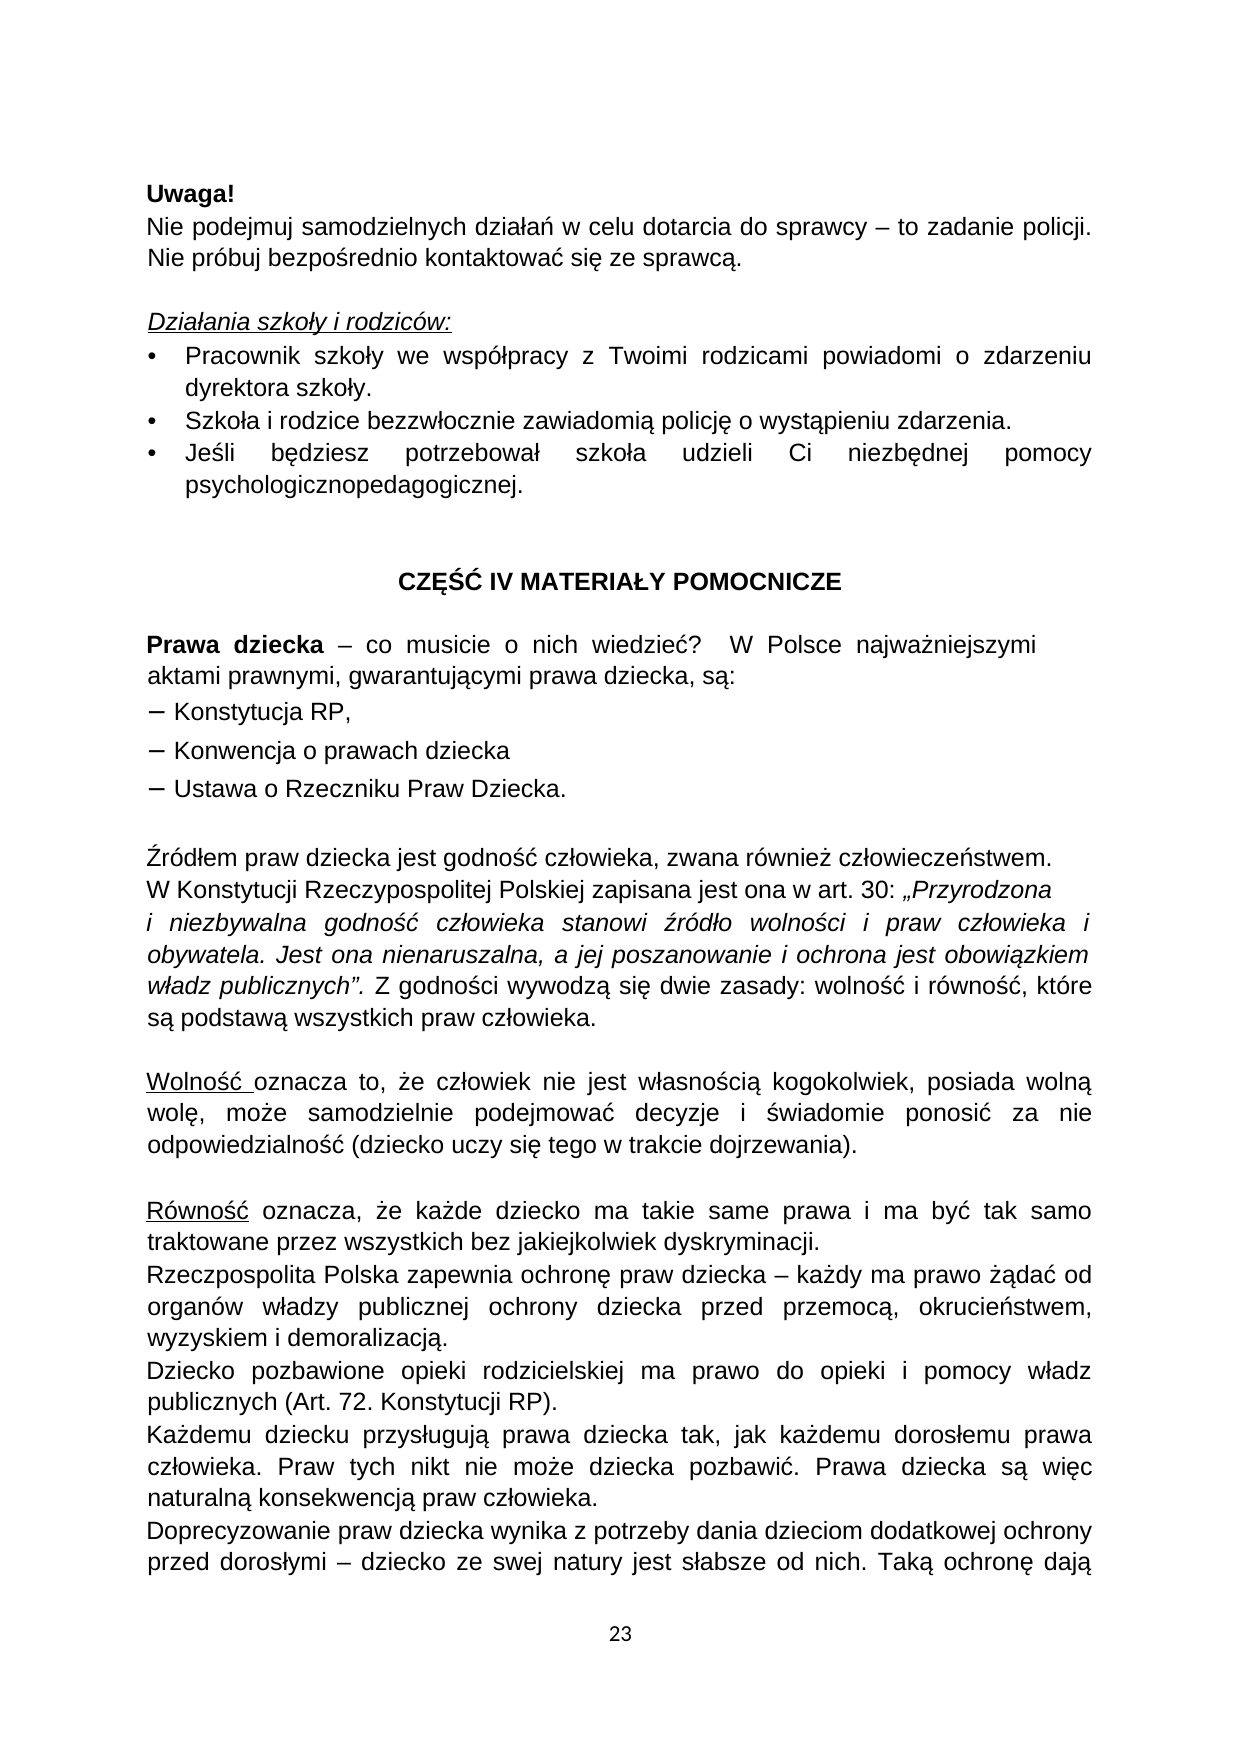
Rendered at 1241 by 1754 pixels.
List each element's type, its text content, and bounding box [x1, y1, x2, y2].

text Uwaga! [146, 179, 1094, 208]
list Pracownik szkoły we współpracy z Twoimi rodzicami powiadomi o zdarzeniu dyrektora szkoły. [147, 341, 1093, 402]
list Jeśli będziesz potrzebował szkoła udzieli Ci niezbędnej pomocy psychologicznopedagogicznej. [147, 438, 1093, 499]
text Rzeczpospolita Polska zapewnia ochronę praw dziecka – każdy ma prawo żądać od organów władzy publicznej ochrony dziecka przed przemocą, okrucieństwem, wyzyskiem i demoralizacją. [146, 1260, 1093, 1352]
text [146, 1516, 1093, 1576]
text − Konwencja o prawach dziecka [146, 733, 1093, 767]
text − Ustawa o Rzeczniku Praw Dziecka. [146, 771, 1093, 805]
text W Konstytucji Rzeczypospolitej Polskiej zapisana jest ona w art. 30: „Przyrodzona [146, 876, 1093, 904]
text Prawa dziecka – co musicie o nich wiedzieć? W Polsce najważniejszymi aktami prawnymi, gwarantującymi prawa dziecka, są: [146, 630, 1037, 690]
text Dziecko pozbawione opieki rodzicielskiej ma prawo do opieki i pomocy władz publicznych (Art. 72. Konstytucji RP). [146, 1356, 1093, 1416]
subtitle CZĘŚĆ IV MATERIAŁY POMOCNICZE [147, 567, 1093, 596]
text Nie podejmuj samodzielnych działań w celu dotarcia do sprawcy – to zadanie policji. Nie próbuj bezpośrednio kontaktować się ze sprawcą. [146, 212, 1093, 272]
text Źródłem praw dziecka jest godność człowieka, zwana również człowieczeństwem. [146, 843, 1093, 872]
list Szkoła i rodzice bezzwłocznie zawiadomią policję o wystąpieniu zdarzenia. [147, 406, 1093, 434]
text Wolność oznacza to, że człowiek nie jest własnością kogokolwiek, posiada wolną wolę, może samodzielnie podejmować decyzje i świadomie ponosić za nie odpowiedzialność (dziecko uczy się tego w trakcie dojrzewania). [146, 1067, 1093, 1158]
text Każdemu dziecku przysługują prawa dziecka tak, jak każdemu dorosłemu prawa człowieka. Praw tych nikt nie może dziecka pozbawić. Prawa dziecka są więc naturalną konsekwencją praw człowieka. [146, 1420, 1093, 1512]
text − Konstytucja RP, [146, 694, 1093, 728]
text Działania szkoły i rodziców: [147, 307, 1098, 336]
text i niezbywalna godność człowieka stanowi źródło wolności i praw człowieka i obywatela. Jest ona nienaruszalna, a jej poszanowanie i ochrona jest obowiązkiem władz publicznych”. Z godności wywodzą się dwie zasady: wolność i równość, które są podstawą wszystkich praw człowieka. [146, 908, 1093, 1032]
text Równość oznacza, że każde dziecko ma takie same prawa i ma być tak samo traktowane przez wszystkich bez jakiejkolwiek dyskryminacji. [146, 1196, 1093, 1256]
